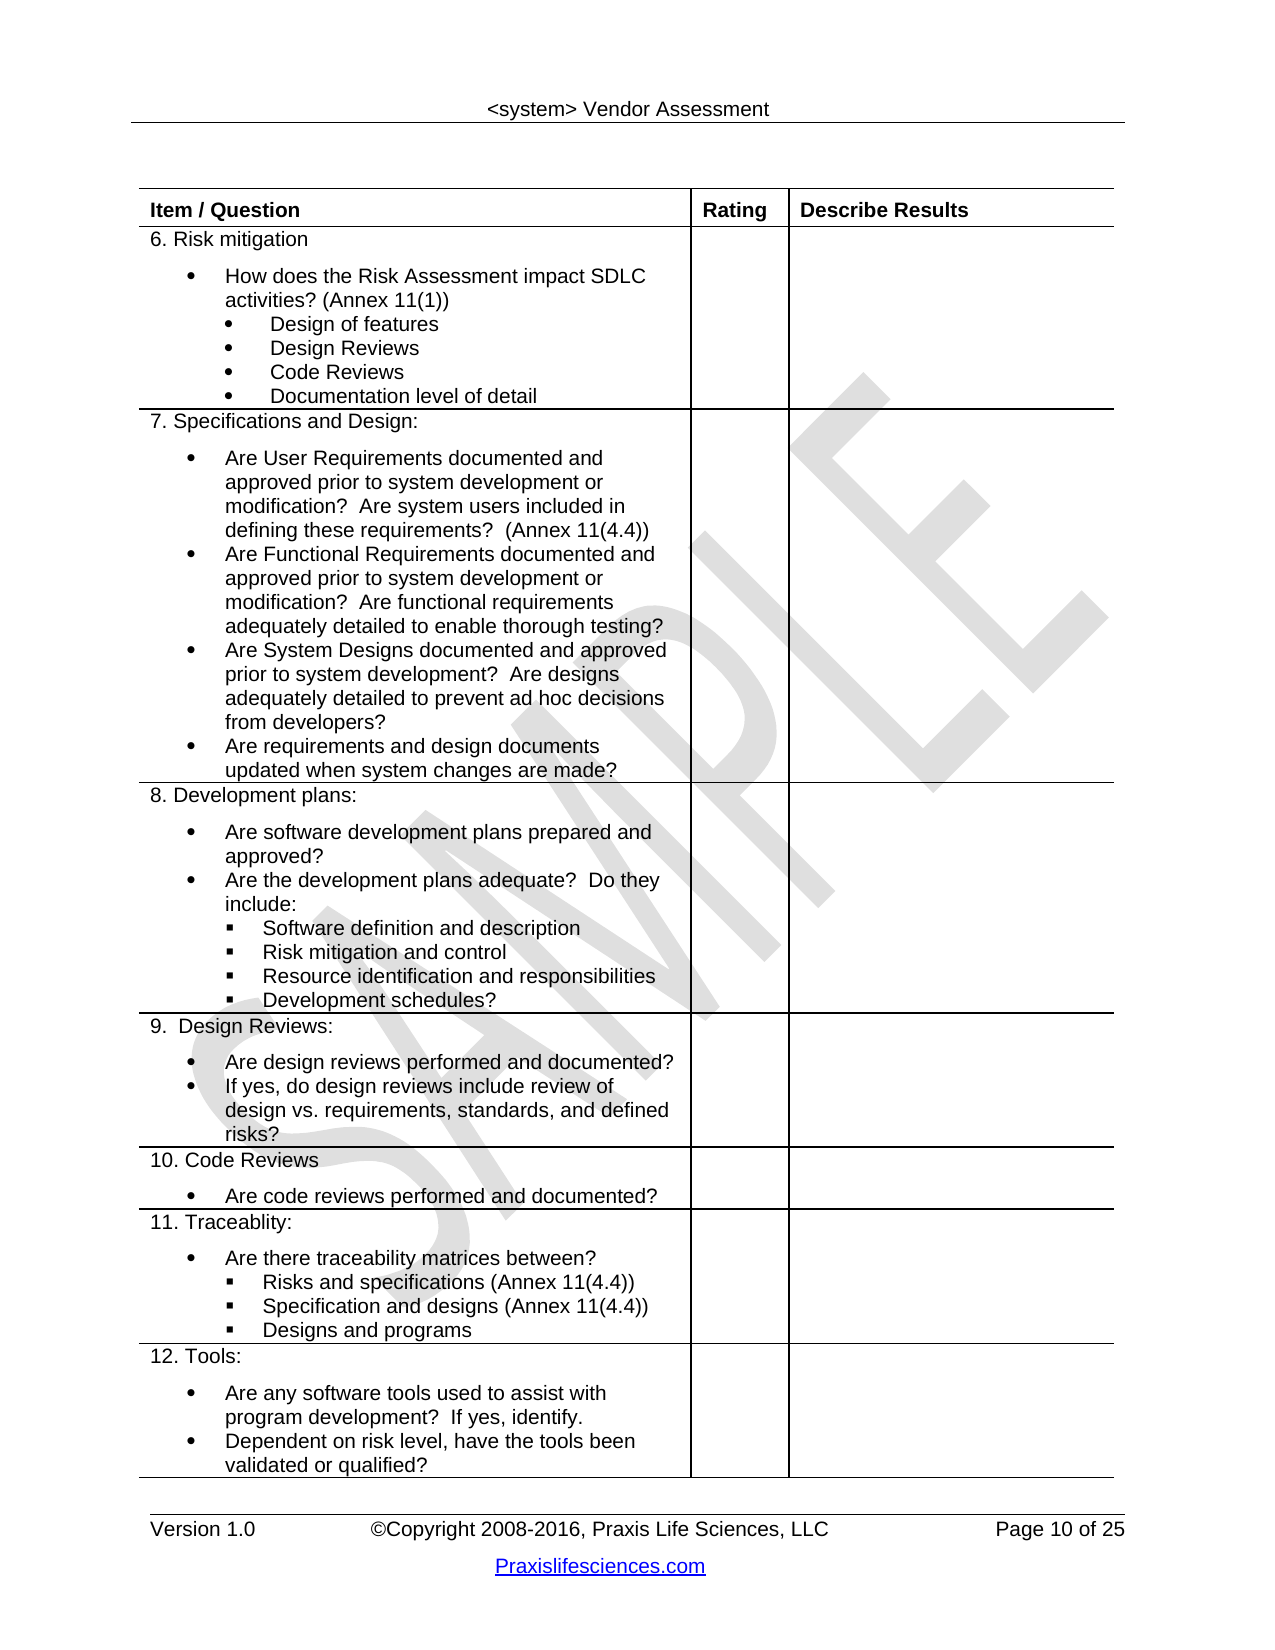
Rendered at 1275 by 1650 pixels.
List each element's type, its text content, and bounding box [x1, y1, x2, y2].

table_cell [692, 227, 788, 408]
table_cell 6. Risk mitigation How does the Risk Assessment impact SDLC activities? (Annex 11(1)) Design of features Design Reviews Code Reviews Documentation level of detail [139, 227, 690, 408]
table_cell [790, 1210, 1114, 1342]
table_cell 7. Specifications and Design: Are User Requirements documented and approved prior to system development or modification? Are system users included in defining these requirements? (Annex 11(4.4)) Are Functional Requirements documented and approved prior to system development or modification? Are functional requirements adequately detailed to enable thorough testing? Are System Designs documented and approved prior to system development? Are designs adequately detailed to prevent ad hoc decisions from developers? Are requirements and design documents updated when system changes are made? [139, 410, 690, 782]
table_header Rating [692, 189, 788, 226]
table_cell 11. Traceablity: Are there traceability matrices between? Risks and specifications (Annex 11(4.4)) Specification and designs (Annex 11(4.4)) Designs and programs [139, 1210, 690, 1342]
table_cell [692, 410, 788, 782]
table_cell 12. Tools: Are any software tools used to assist with program development? If yes, identify. Dependent on risk level, have the tools been validated or qualified? [139, 1344, 690, 1476]
table_cell [692, 1210, 788, 1342]
table_cell Design Reviews: Are design reviews performed and documented? If yes, do design reviews include review of design vs. requirements, standards, and defined risks? [139, 1014, 690, 1146]
table_cell [790, 1344, 1114, 1476]
table_cell [790, 1148, 1114, 1208]
table_cell 8. Development plans: Are software development plans prepared and approved? Are the development plans adequate? Do they include: Software definition and description Risk mitigation and control Resource identification and responsibilities Development schedules? [139, 783, 690, 1012]
table_header Describe Results [790, 189, 1114, 226]
table_cell [790, 410, 1114, 782]
table_cell [692, 1014, 788, 1146]
table_cell [790, 227, 1114, 408]
table_cell 10. Code Reviews Are code reviews performed and documented? [139, 1148, 690, 1208]
table_cell [790, 783, 1114, 1012]
table_header Item / Question [139, 189, 690, 226]
table_cell [692, 1148, 788, 1208]
table_cell [692, 1344, 788, 1476]
table_cell [692, 783, 788, 1012]
table_cell [790, 1014, 1114, 1146]
